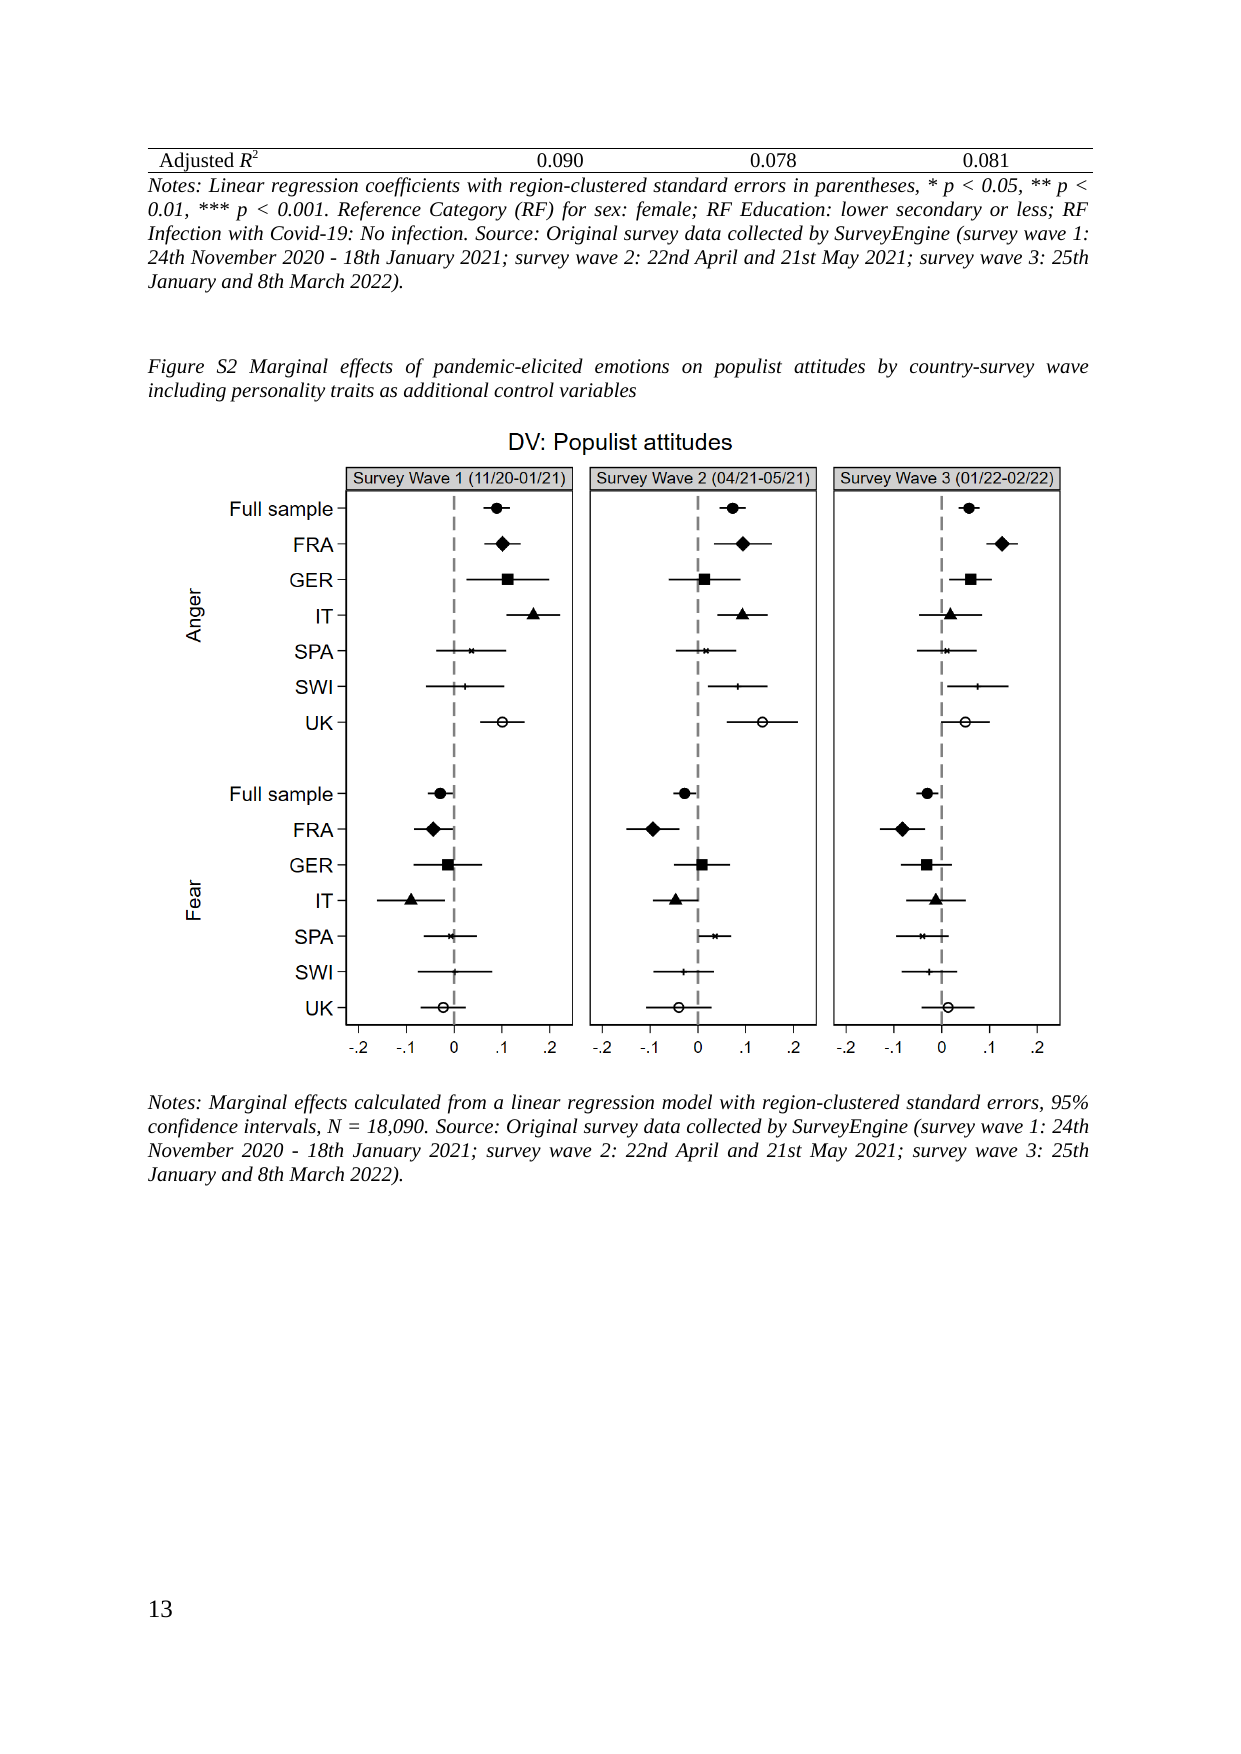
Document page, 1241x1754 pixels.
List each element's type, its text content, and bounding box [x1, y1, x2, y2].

picture [147, 402, 1093, 1090]
text Notes: Marginal effects calculated from a linear regression model with region-clustered standard errors, 95% confidence intervals, N = 18,090. Source: Original survey data collected by SurveyEngine (survey wave 1: 24th November 2020 - 18th January 2021; survey wave 2: 22nd April and 21st May 2021; survey wave 3: 25th January and 8th March 2022). [148, 1090, 1093, 1186]
text Notes: Linear regression coefficients with region-clustered standard errors in parentheses, * p < 0.05, ** p < 0.01, *** p < 0.001. Reference Category (RF) for sex: female; RF Education: lower secondary or less; RF Infection with Covid-19: No infection. Source: Original survey data collected by SurveyEngine (survey wave 1: 24th November 2020 - 18th January 2021; survey wave 2: 22nd April and 21st May 2021; survey wave 3: 25th January and 8th March 2022). [148, 173, 1093, 293]
table_cell 0.078 [667, 149, 879, 172]
table_cell Adjusted R2 [148, 149, 453, 172]
table_cell 0.090 [454, 149, 667, 172]
text Figure S2 Marginal effects of pandemic-elicited emotions on populist attitudes by country-survey wave including personality traits as additional control variables [148, 354, 1093, 402]
table_cell 0.081 [880, 149, 1093, 172]
